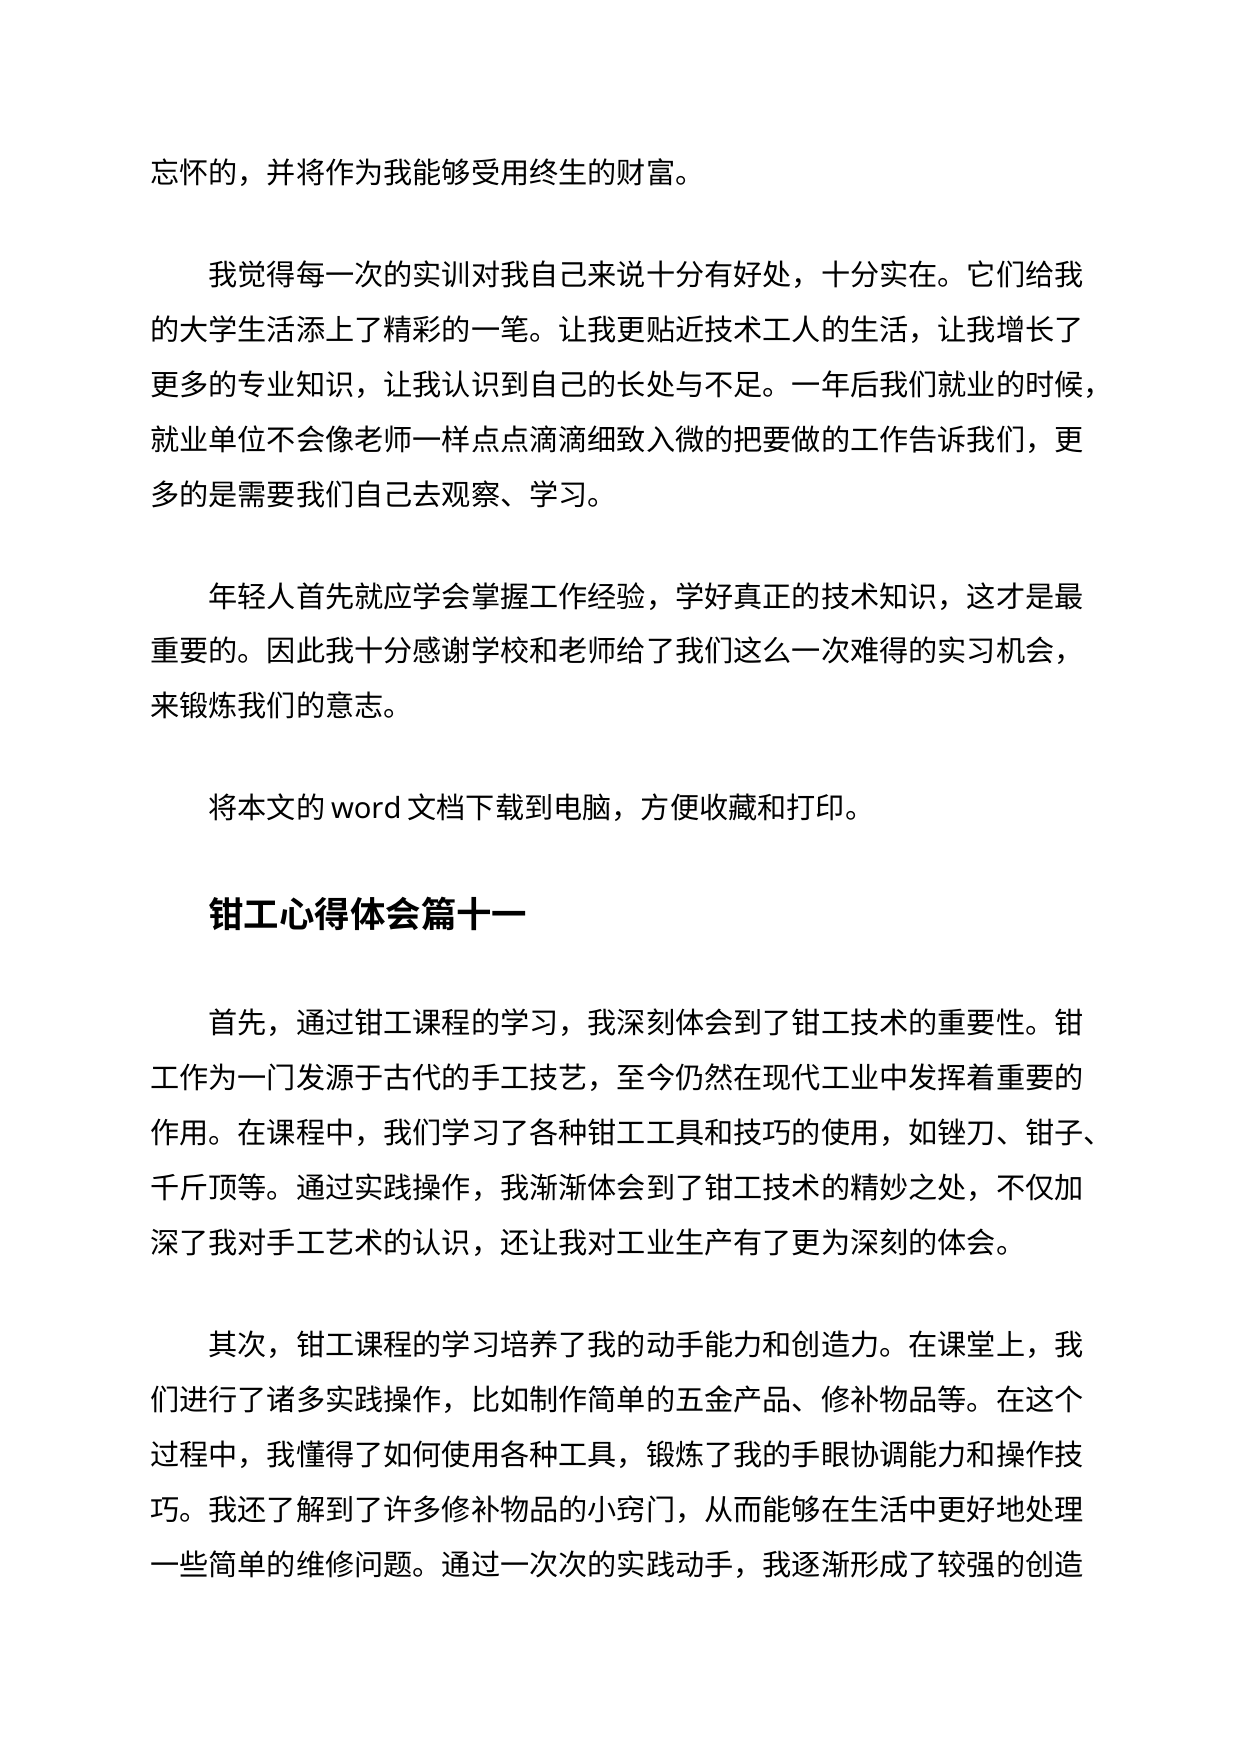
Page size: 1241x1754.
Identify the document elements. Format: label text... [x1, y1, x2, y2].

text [150, 150, 1090, 192]
text 我觉得每一次的实训对我自己来说十分有好处，十分实在。它们给我的大学生活添上了精彩的一笔。让我更贴近技术工人的生活，让我增长了更多的专业知识，让我认识到自己的长处与不足。一年后我们就业的时候，就业单位不会像老师一样点点滴滴细致入微的把要做的工作告诉我们，更多的是需要我们自己去观察、学习。 [150, 252, 1090, 514]
text 年轻人首先就应学会掌握工作经验，学好真正的技术知识，这才是最重要的。因此我十分感谢学校和老师给了我们这么一次难得的实习机会，来锻炼我们的意志。 [150, 573, 1090, 725]
text 钳工心得体会篇十一 [150, 887, 1090, 938]
text 首先，通过钳工课程的学习，我深刻体会到了钳工技术的重要性。钳工作为一门发源于古代的手工技艺，至今仍然在现代工业中发挥着重要的作用。在课程中，我们学习了各种钳工工具和技巧的使用，如锉刀、钳子、千斤顶等。通过实践操作，我渐渐体会到了钳工技术的精妙之处，不仅加深了我对手工艺术的认识，还让我对工业生产有了更为深刻的体会。 [150, 1000, 1090, 1262]
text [150, 1321, 1090, 1583]
text 将本文的word文档下载到电脑，方便收藏和打印。 [150, 785, 1090, 827]
